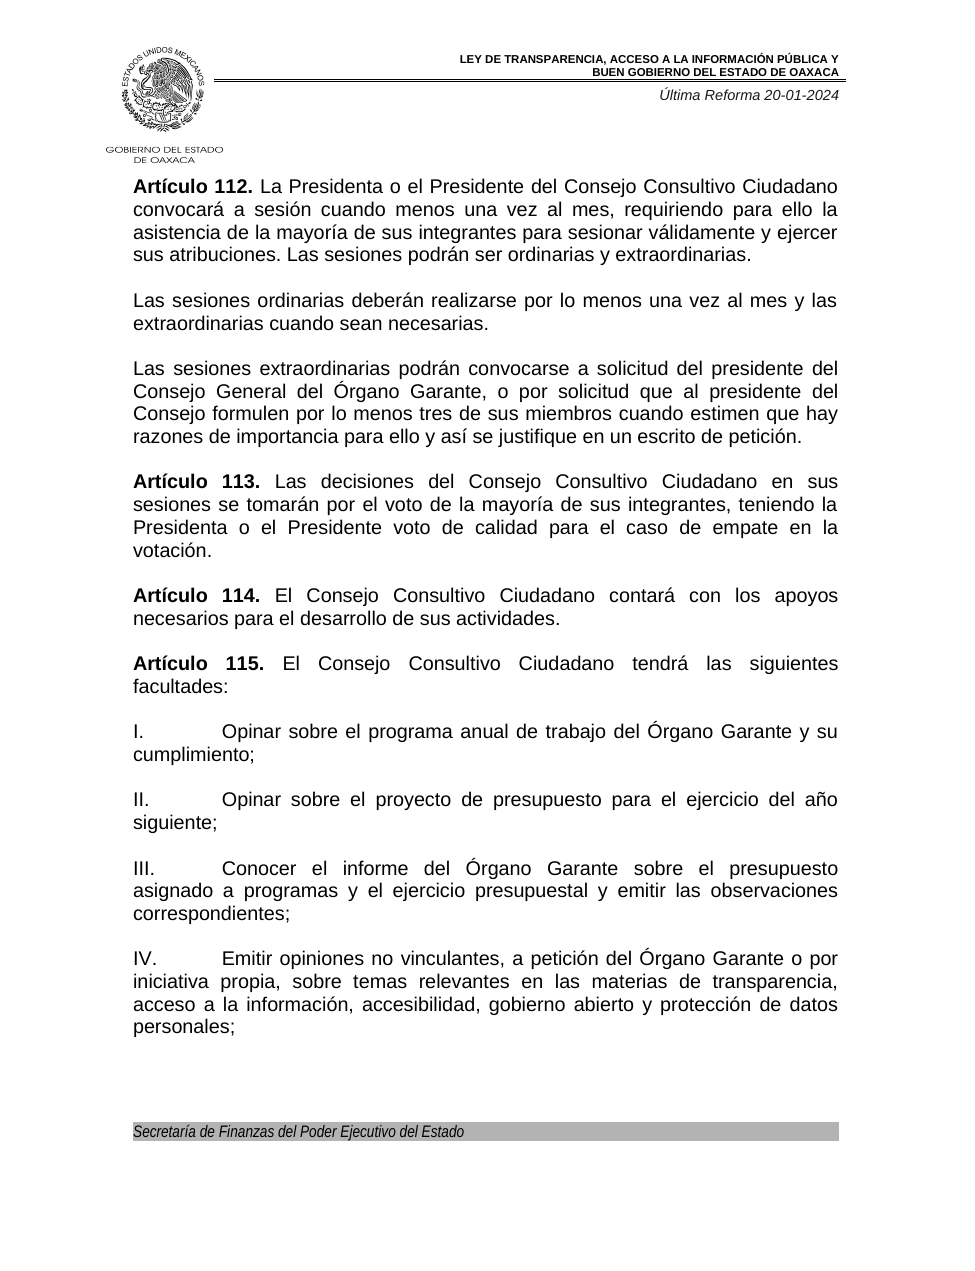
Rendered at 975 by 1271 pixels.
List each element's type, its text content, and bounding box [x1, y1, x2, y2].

text Artículo 114. El Consejo Consultivo Ciudadano contará con los apoyos necesarios para el desarrollo de sus actividades. [133, 584, 839, 629]
text Las sesiones extraordinarias podrán convocarse a solicitud del presidente del Consejo General del Órgano Garante, o por solicitud que al presidente del Consejo formulen por lo menos tres de sus miembros cuando estimen que hay razones de importancia para ello y así se justifique en un escrito de petición. [133, 357, 839, 448]
text III. Conocer el informe del Órgano Garante sobre el presupuesto asignado a programas y el ejercicio presupuestal y emitir las observaciones correspondientes; [133, 856, 839, 924]
text IV. Emitir opiniones no vinculantes, a petición del Órgano Garante o por iniciativa propia, sobre temas relevantes en las materias de transparencia, acceso a la información, accesibilidad, gobierno abierto y protección de datos personales; [133, 947, 839, 1038]
text Artículo 115. El Consejo Consultivo Ciudadano tendrá las siguientes facultades: [133, 652, 839, 697]
text II. Opinar sobre el proyecto de presupuesto para el ejercicio del año siguiente; [133, 788, 839, 834]
text I. Opinar sobre el programa anual de trabajo del Órgano Garante y su cumplimiento; [133, 720, 839, 766]
text Artículo 112. La Presidenta o el Presidente del Consejo Consultivo Ciudadano convocará a sesión cuando menos una vez al mes, requiriendo para ello la asistencia de la mayoría de sus integrantes para sesionar válidamente y ejercer sus atribuciones. Las sesiones podrán ser ordinarias y extraordinarias. [133, 175, 839, 266]
text Las sesiones ordinarias deberán realizarse por lo menos una vez al mes y las extraordinarias cuando sean necesarias. [133, 289, 839, 334]
text Artículo 113. Las decisiones del Consejo Consultivo Ciudadano en sus sesiones se tomarán por el voto de la mayoría de sus integrantes, teniendo la Presidenta o el Presidente voto de calidad para el caso de empate en la votación. [133, 470, 839, 561]
picture [103, 44, 226, 166]
